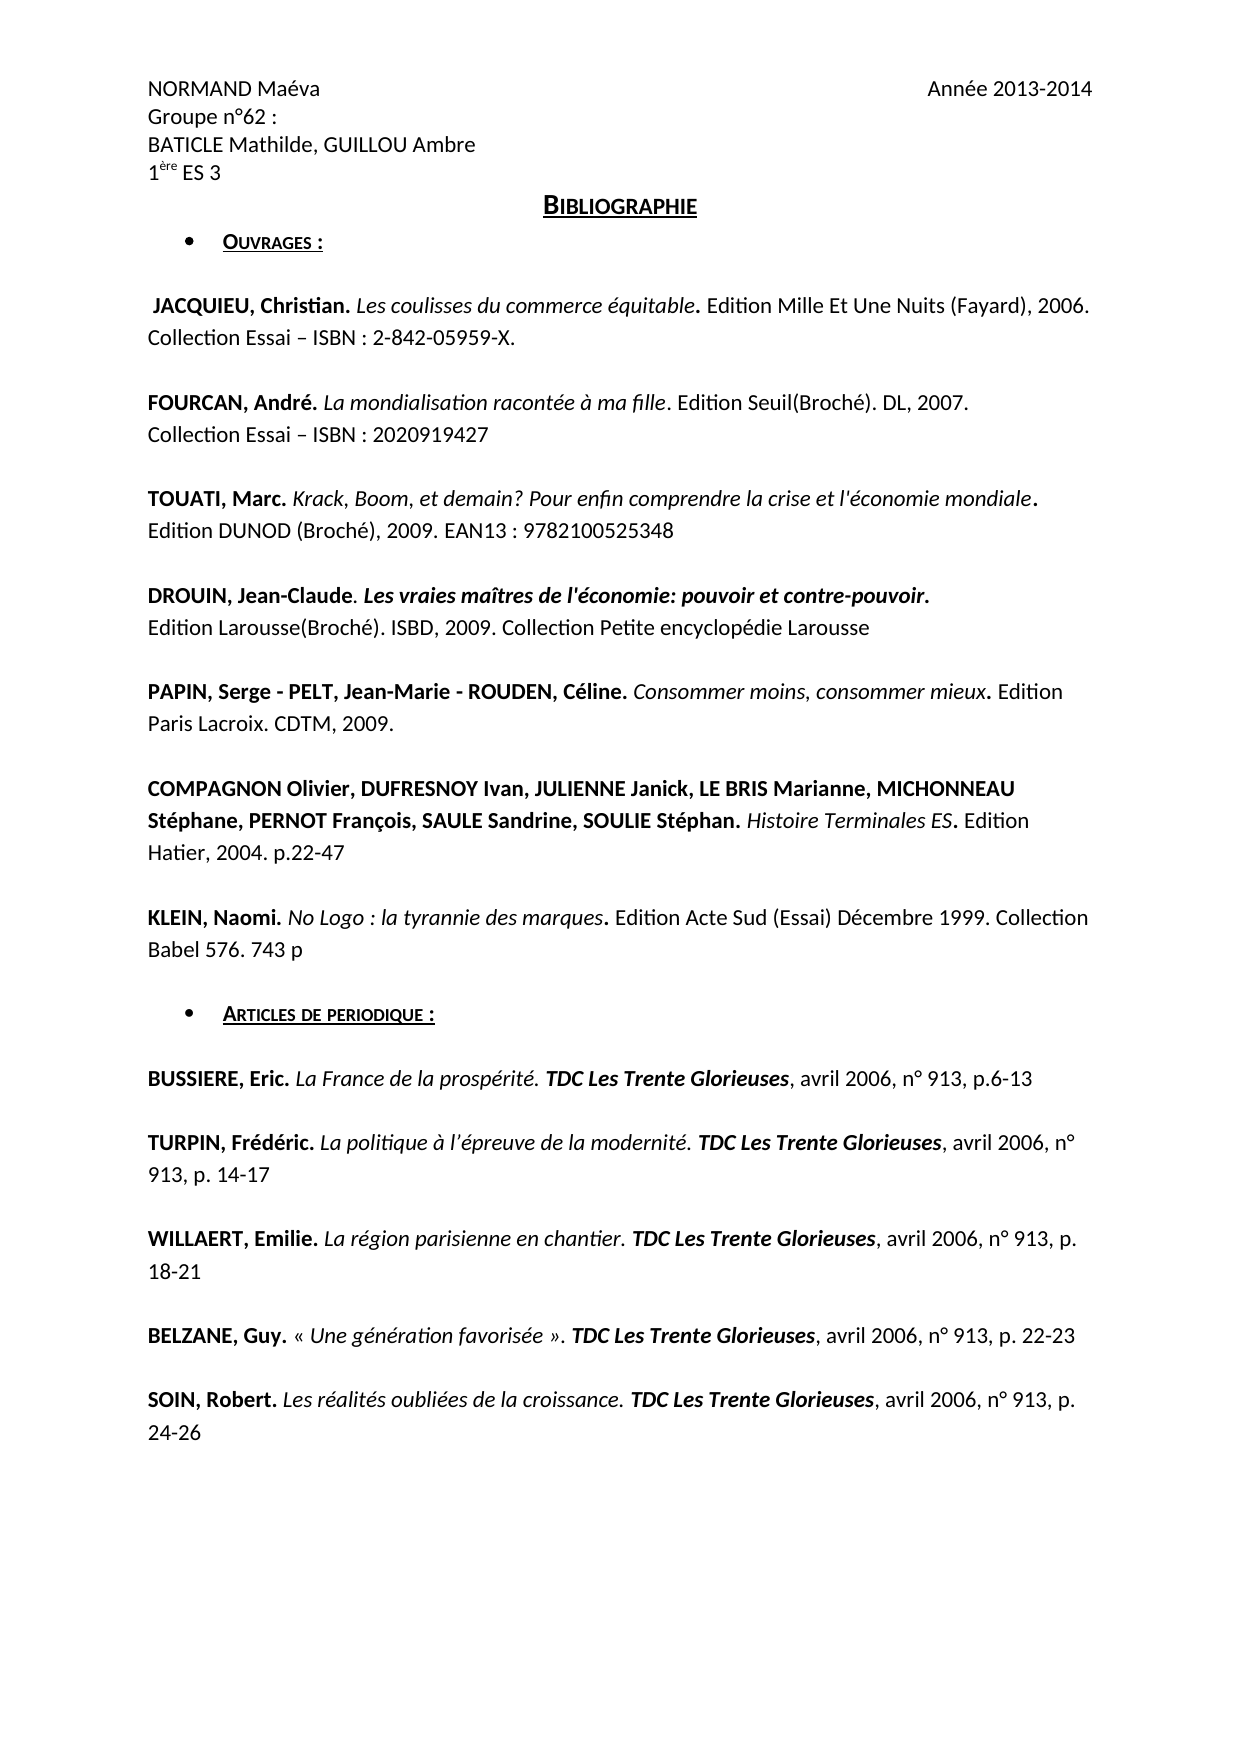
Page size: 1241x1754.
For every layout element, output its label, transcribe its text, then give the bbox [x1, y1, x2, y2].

text DROUIN, Jean-Claude. Les vraies maîtres de l'économie: pouvoir et contre-pouvoir. [148, 581, 1093, 609]
text TOUATI, Marc. Krack, Boom, et demain? Pour enfin comprendre la crise et l'économie mondiale. Edition DUNOD (Broché), 2009. EAN13 : 9782100525348 [148, 484, 1093, 544]
text WILLAERT, Emilie. La région parisienne en chantier. TDC Les Trente Glorieuses, avril 2006, n° 913, p. 18-21 [148, 1224, 1093, 1285]
text FOURCAN, André. La mondialisation racontée à ma fille. Edition Seuil(Broché). DL, 2007. [148, 388, 1093, 416]
text BUSSIERE, Eric. La France de la prospérité. TDC Les Trente Glorieuses, avril 2006, n° 913, p.6-13 [148, 1064, 1093, 1092]
text JACQUIEU, Christian. Les coulisses du commerce équitable. Edition Mille Et Une Nuits (Fayard), 2006. Collection Essai – ISBN : 2-842-05959-X. [148, 291, 1093, 351]
list Articles de periodique : [185, 999, 1093, 1027]
text PAPIN, Serge - PELT, Jean-Marie - ROUDEN, Céline. Consommer moins, consommer mieux. Edition Paris Lacroix. CDTM, 2009. [148, 677, 1093, 738]
text KLEIN, Naomi. No Logo : la tyrannie des marques. Edition Acte Sud (Essai) Décembre 1999. Collection Babel 576. 743 p [148, 903, 1093, 963]
text Stéphane, PERNOT François, SAULE Sandrine, SOULIE Stéphan. Histoire Terminales ES. Edition Hatier, 2004. p.22-47 [148, 806, 1093, 866]
text BELZANE, Guy. « Une génération favorisée ». TDC Les Trente Glorieuses, avril 2006, n° 913, p. 22-23 [148, 1321, 1093, 1349]
text TURPIN, Frédéric. La politique à l’épreuve de la modernité. TDC Les Trente Glorieuses, avril 2006, n° 913, p. 14-17 [148, 1128, 1093, 1188]
text Collection Essai – ISBN : 2020919427 [148, 420, 1093, 448]
text SOIN, Robert. Les réalités oubliées de la croissance. TDC Les Trente Glorieuses, avril 2006, n° 913, p. 24-26 [148, 1386, 1093, 1446]
text Bibliographie [148, 186, 1093, 221]
text COMPAGNON Olivier, DUFRESNOY Ivan, JULIENNE Janick, LE BRIS Marianne, MICHONNEAU [148, 774, 1093, 802]
text Edition Larousse(Broché). ISBD, 2009. Collection Petite encyclopédie Larousse [148, 613, 1093, 641]
list Ouvrages : [185, 227, 1093, 255]
